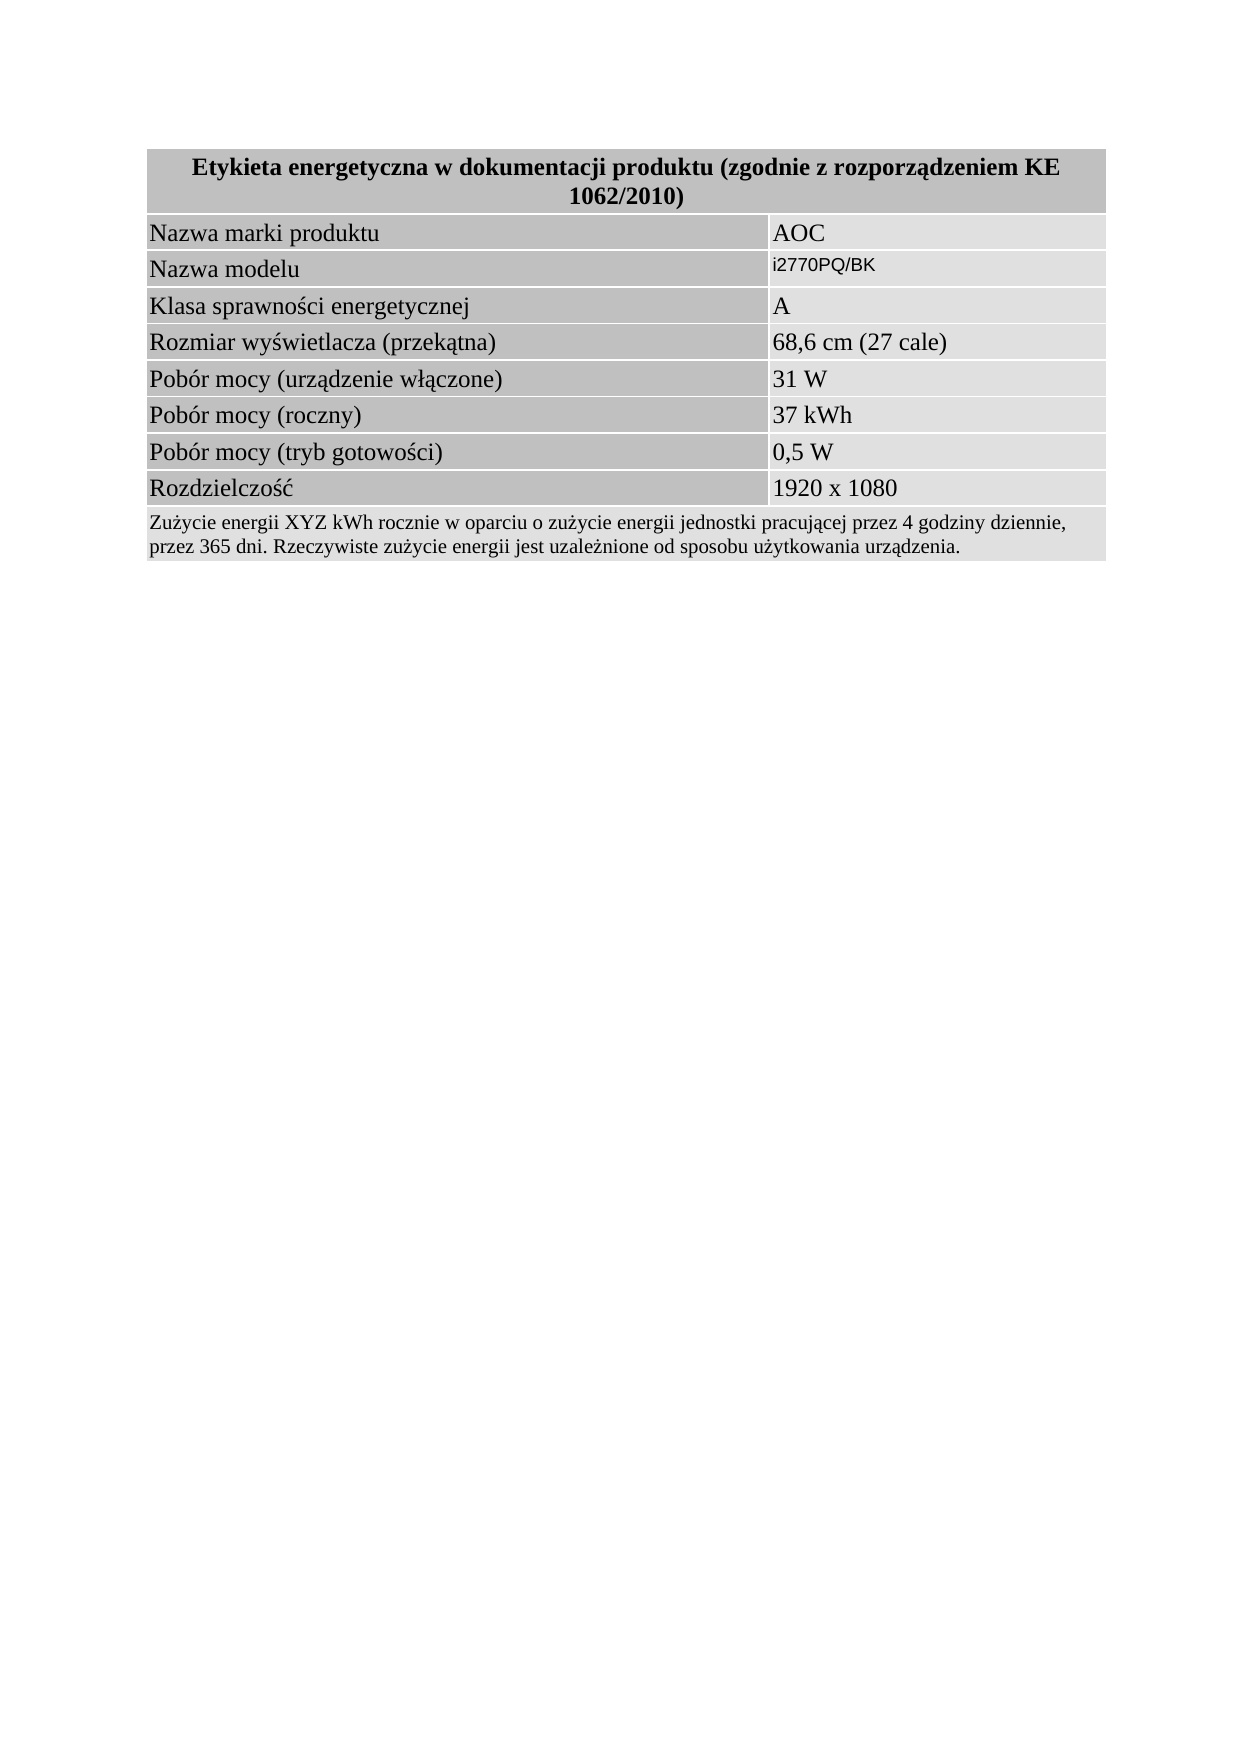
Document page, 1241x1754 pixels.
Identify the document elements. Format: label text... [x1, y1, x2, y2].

table_cell 0,5 W [770, 434, 1106, 469]
table_cell i2770PQ/BK [770, 251, 1106, 286]
table_cell 31 W [770, 361, 1106, 396]
table_cell Nazwa modelu [147, 251, 768, 286]
table_cell Nazwa marki produktu [147, 215, 768, 249]
table_cell AOC [770, 215, 1106, 249]
table_cell 1920 x 1080 [770, 471, 1106, 505]
table_cell A [770, 288, 1106, 323]
table_cell 37 kWh [770, 397, 1106, 432]
table_cell Klasa sprawności energetycznej [147, 288, 768, 323]
table_cell Rozmiar wyświetlacza (przekątna) [147, 324, 768, 359]
table_cell 68,6 cm (27 cale) [770, 324, 1106, 359]
table_cell Rozdzielczość [147, 471, 768, 505]
table_cell Zużycie energii XYZ kWh rocznie w oparciu o zużycie energii jednostki pracującej przez 4 godziny dziennie, przez 365 dni. Rzeczywiste zużycie energii jest uzależnione od sposobu użytkowania urządzenia. [147, 507, 1106, 561]
table_cell Pobór mocy (urządzenie włączone) [147, 361, 768, 396]
table_cell Pobór mocy (roczny) [147, 397, 768, 432]
table_header Etykieta energetyczna w dokumentacji produktu (zgodnie z rozporządzeniem KE 1062/2010) [147, 149, 1106, 213]
table_cell Pobór mocy (tryb gotowości) [147, 434, 768, 469]
